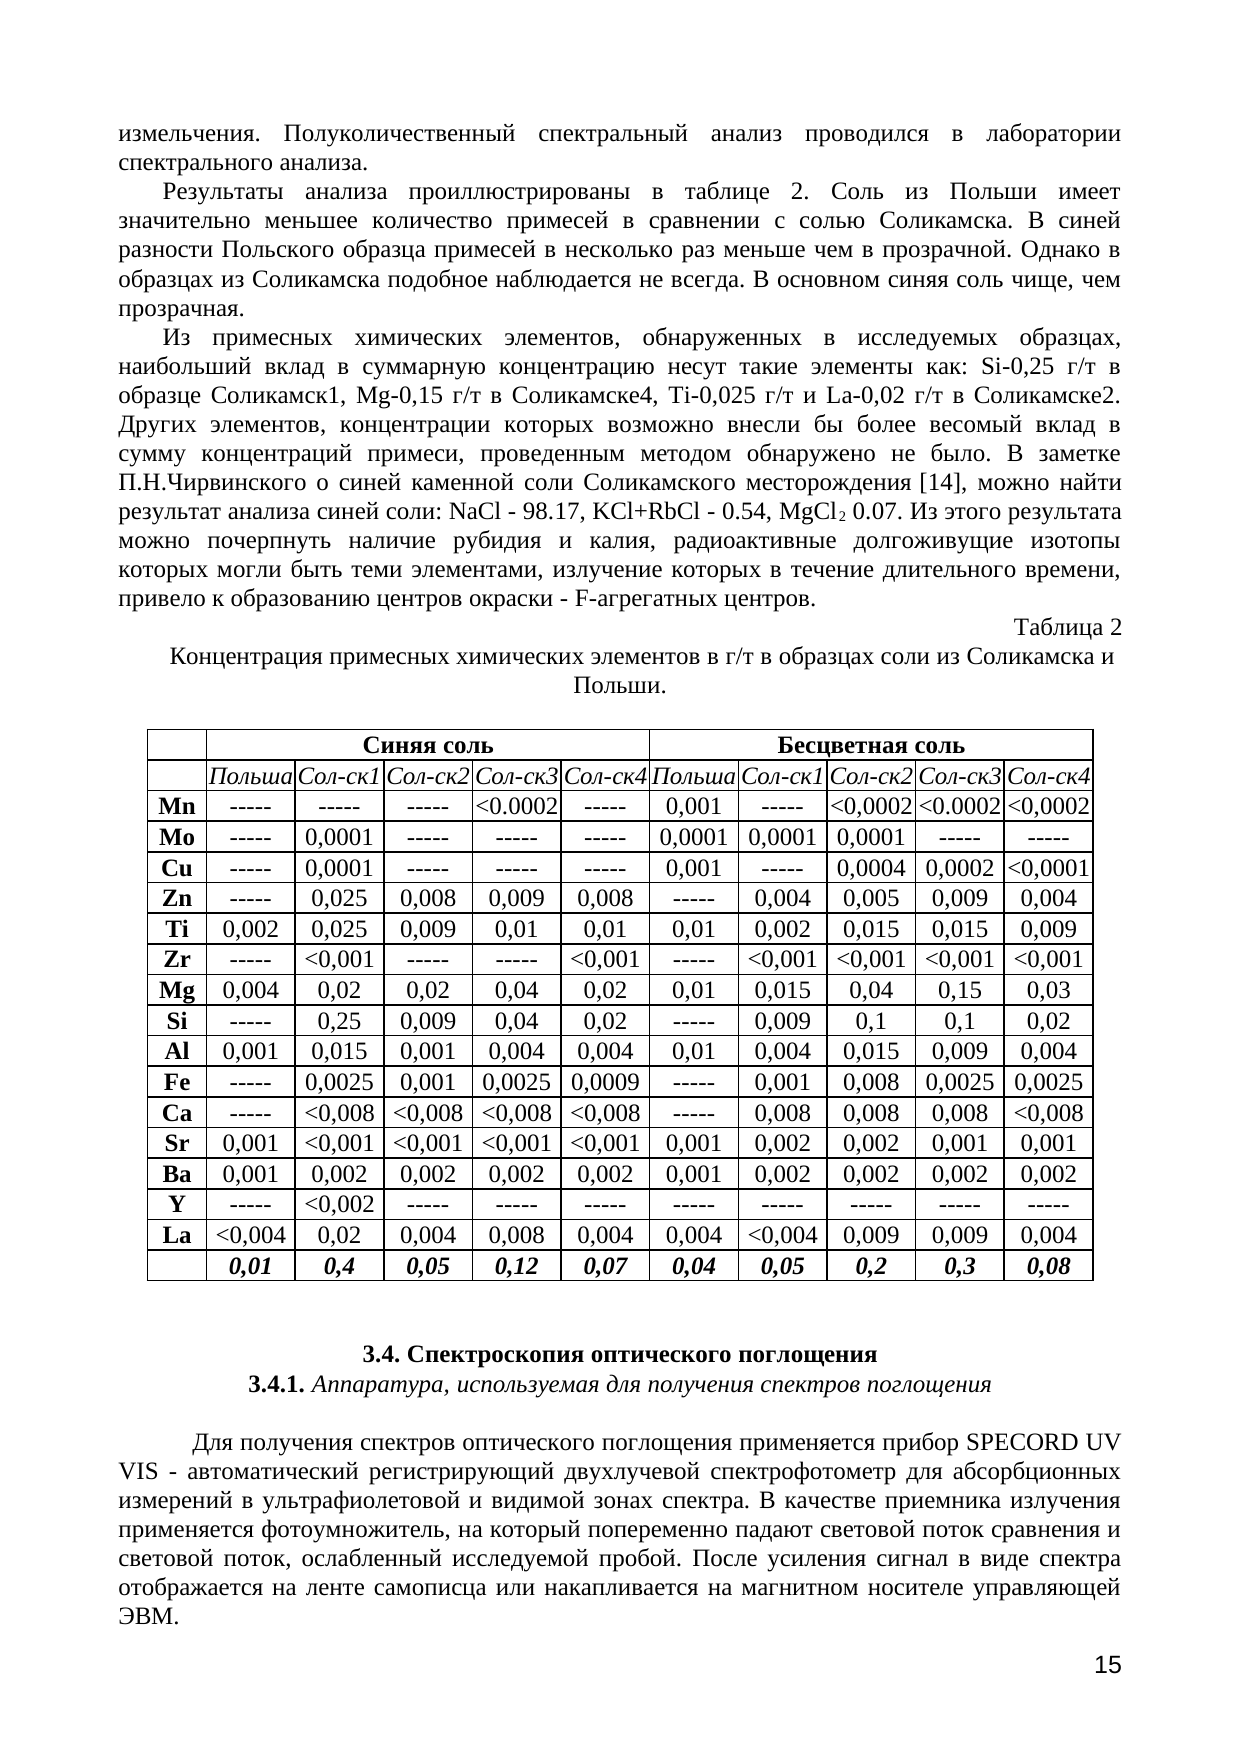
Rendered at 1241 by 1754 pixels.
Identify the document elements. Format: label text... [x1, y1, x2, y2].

table_cell Mo [148, 822, 206, 851]
table_cell <0,001 [296, 945, 383, 973]
table_cell 0,1 [916, 1006, 1003, 1035]
table_cell 0,002 [828, 1159, 915, 1188]
text Для получения спектров оптического поглощения применяется прибор SPECORD UV VIS - автоматический регистрирующий двухлучевой спектрофотометр для абсорбционных измерений в ультрафиолетовой и видимой зонах спектра. В качестве приемника излучения применяется фотоумножитель, на который попеременно падают световой поток сравнения и световой поток, ослабленный исследуемой пробой. После усиления сигнал в виде спектра отображается на ленте самописца или накапливается на магнитном носителе управляющей ЭВМ. [118, 1427, 1122, 1630]
table_cell <0,008 [385, 1098, 472, 1127]
table_cell 0,15 [916, 975, 1003, 1004]
table_cell 0,04 [473, 975, 560, 1004]
table_cell ----- [562, 822, 649, 851]
table_cell 0,02 [1005, 1006, 1092, 1035]
table_cell 0,01 [207, 1251, 294, 1280]
table_cell 0,015 [828, 914, 915, 943]
table_cell ----- [296, 791, 383, 820]
table_cell <0,001 [473, 1128, 560, 1157]
table_cell 0,001 [650, 1128, 738, 1157]
table_cell 0,002 [739, 1128, 826, 1157]
table_cell 0,008 [385, 883, 472, 912]
table_cell 0,009 [916, 1036, 1003, 1065]
table_cell ----- [650, 1098, 738, 1127]
table_cell 0,009 [385, 1006, 472, 1035]
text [118, 118, 1122, 176]
table_cell ----- [385, 791, 472, 820]
table_cell <0,001 [296, 1128, 383, 1157]
table_cell 0,0025 [296, 1067, 383, 1096]
table_cell ----- [650, 1190, 738, 1218]
table_cell 0,0009 [562, 1067, 649, 1096]
table_cell 0,0004 [828, 853, 915, 882]
table_cell 0,009 [916, 1220, 1003, 1249]
table_cell 0,0001 [739, 822, 826, 851]
table_cell Польша [650, 761, 738, 790]
table_cell 0,02 [562, 975, 649, 1004]
table_cell 0,008 [916, 1098, 1003, 1127]
table_cell 0,008 [562, 883, 649, 912]
table_cell 0,002 [296, 1159, 383, 1188]
table_cell Mg [148, 975, 206, 1004]
table_cell 0,009 [739, 1006, 826, 1035]
table_cell 0,0002 [916, 853, 1003, 882]
table_cell <0,001 [828, 945, 915, 973]
table_cell Сол-ск1 [739, 761, 826, 790]
table_cell Y [148, 1190, 206, 1218]
table_cell <0,008 [296, 1098, 383, 1127]
table_cell <0.0002 [916, 791, 1003, 820]
table_cell 0,0025 [1005, 1067, 1092, 1096]
table_cell 0,002 [207, 914, 294, 943]
table_cell 0,001 [385, 1067, 472, 1096]
table_cell ----- [207, 853, 294, 882]
table_cell Сол-ск2 [385, 761, 472, 790]
table_cell ----- [473, 1190, 560, 1218]
table_cell ----- [385, 1190, 472, 1218]
table_cell ----- [650, 1006, 738, 1035]
table_cell ----- [650, 1067, 738, 1096]
table_cell 0,0001 [296, 853, 383, 882]
table_cell 0,001 [739, 1067, 826, 1096]
table_cell 0,3 [916, 1251, 1003, 1280]
text 3.4.1. Аппаратура, используемая для получения спектров поглощения [118, 1368, 1122, 1397]
table_cell 0,0025 [916, 1067, 1003, 1096]
table_cell 0,004 [473, 1036, 560, 1065]
table_cell 0,001 [207, 1159, 294, 1188]
table_cell <0,008 [1005, 1098, 1092, 1127]
table_cell 0,015 [828, 1036, 915, 1065]
text Концентрация примесных химических элементов в г/т в образцах соли из Соликамска и Польши. [118, 641, 1122, 699]
table_cell 0,05 [385, 1251, 472, 1280]
table_cell 0,002 [385, 1159, 472, 1188]
table_cell ----- [385, 945, 472, 973]
table_cell <0,001 [916, 945, 1003, 973]
table_cell 0,002 [1005, 1159, 1092, 1188]
table_cell 0,009 [916, 883, 1003, 912]
table_cell ----- [207, 1098, 294, 1127]
table_cell Сол-ск1 [296, 761, 383, 790]
table_cell ----- [1005, 1190, 1092, 1218]
table_cell 0,04 [828, 975, 915, 1004]
table_cell 0,008 [473, 1220, 560, 1249]
table_cell 0,03 [1005, 975, 1092, 1004]
table_cell 0,0001 [296, 822, 383, 851]
table_cell <0,008 [473, 1098, 560, 1127]
table_cell ----- [739, 853, 826, 882]
table_cell 0,0001 [828, 822, 915, 851]
table_cell ----- [207, 1006, 294, 1035]
table_cell [148, 761, 206, 790]
table_cell 0,015 [916, 914, 1003, 943]
table_cell ----- [207, 945, 294, 973]
table_cell 0,004 [739, 1036, 826, 1065]
text Из примесных химических элементов, обнаруженных в исследуемых образцах, наибольший вклад в суммарную концентрацию несут такие элементы как: Si-0,25 г/т в образце Соликамск1, Mg-0,15 г/т в Соликамске4, Ti-0,025 г/т и La-0,02 г/т в Соликамске2. Других элементов, концентрации которых возможно внесли бы более весомый вклад в сумму концентраций примеси, проведенным методом обнаружено не было. В заметке П.Н.Чирвинского о синей каменной соли Соликамского месторождения [14], можно найти результат анализа синей соли: NaCl - 98.17, KCl+RbCl - 0.54, MgCl2 0.07. Из этого результата можно почерпнуть наличие рубидия и калия, радиоактивные долгоживущие изотопы которых могли быть теми элементами, излучение которых в течение длительного времени, привело к образованию центров окраски - F-агрегатных центров. [118, 322, 1122, 612]
table_cell ----- [739, 791, 826, 820]
table_cell 0,07 [562, 1251, 649, 1280]
table_cell ----- [916, 822, 1003, 851]
table_cell 0,2 [828, 1251, 915, 1280]
table_cell 0,02 [296, 975, 383, 1004]
table_cell <0,001 [562, 1128, 649, 1157]
table_cell 0,002 [473, 1159, 560, 1188]
table_cell Zr [148, 945, 206, 973]
table_cell Si [148, 1006, 206, 1035]
table_cell 0,008 [828, 1098, 915, 1127]
table_cell <0,001 [385, 1128, 472, 1157]
table_header Бесцветная соль [650, 730, 1092, 759]
table_cell <0,001 [562, 945, 649, 973]
table_cell 0,002 [739, 1159, 826, 1188]
table_cell 0,0001 [650, 822, 738, 851]
table_cell <0,004 [207, 1220, 294, 1249]
table_cell 0,004 [207, 975, 294, 1004]
table_cell Сол-ск3 [473, 761, 560, 790]
table_cell 0,004 [562, 1220, 649, 1249]
table_cell 0,015 [296, 1036, 383, 1065]
table_cell 0,002 [916, 1159, 1003, 1188]
table_cell 0,12 [473, 1251, 560, 1280]
table_cell <0,004 [739, 1220, 826, 1249]
table_cell 0,05 [739, 1251, 826, 1280]
table_cell <0.0002 [473, 791, 560, 820]
table_cell 0,025 [296, 883, 383, 912]
table_cell Сол-ск2 [828, 761, 915, 790]
table_cell Ti [148, 914, 206, 943]
table_cell ----- [207, 883, 294, 912]
table_cell ----- [473, 822, 560, 851]
table_cell 0,001 [1005, 1128, 1092, 1157]
text Результаты анализа проиллюстрированы в таблице 2. Соль из Польши имеет значительно меньшее количество примесей в сравнении с солью Соликамска. В синей разности Польского образца примесей в несколько раз меньше чем в прозрачной. Однако в образцах из Соликамска подобное наблюдается не всегда. В основном синяя соль чище, чем прозрачная. [118, 176, 1122, 322]
table_cell 0,001 [385, 1036, 472, 1065]
table_header [148, 730, 206, 759]
table_cell 0,01 [562, 914, 649, 943]
table_cell 0,001 [650, 853, 738, 882]
table_cell 0,009 [1005, 914, 1092, 943]
table_cell 0,25 [296, 1006, 383, 1035]
table_cell ----- [207, 1190, 294, 1218]
table_cell 0,004 [1005, 883, 1092, 912]
table_cell 0,009 [385, 914, 472, 943]
table_cell 0,008 [828, 1067, 915, 1096]
table_cell 0,009 [828, 1220, 915, 1249]
table_cell  [148, 1251, 206, 1280]
table_cell ----- [828, 1190, 915, 1218]
table_cell 0,004 [1005, 1220, 1092, 1249]
table_cell ----- [473, 945, 560, 973]
table_cell <0,0002 [828, 791, 915, 820]
table_cell Mn [148, 791, 206, 820]
table_cell 0,001 [207, 1036, 294, 1065]
table_cell Cu [148, 853, 206, 882]
table_cell 0,4 [296, 1251, 383, 1280]
table_cell 0,001 [650, 1159, 738, 1188]
table_cell Fe [148, 1067, 206, 1096]
table_cell 0,02 [562, 1006, 649, 1035]
table_cell 0,001 [650, 791, 738, 820]
table_cell 0,025 [296, 914, 383, 943]
table_cell 0,08 [1005, 1251, 1092, 1280]
table_cell ----- [385, 853, 472, 882]
table_cell 0,01 [650, 1036, 738, 1065]
table_cell 0,004 [739, 883, 826, 912]
text Таблица 2 [118, 612, 1122, 641]
table_cell <0,008 [562, 1098, 649, 1127]
table_cell 0,015 [739, 975, 826, 1004]
table_cell 0,002 [739, 914, 826, 943]
table_cell 0,004 [1005, 1036, 1092, 1065]
table_cell ----- [473, 853, 560, 882]
table_cell 0,002 [562, 1159, 649, 1188]
table_cell 0,004 [562, 1036, 649, 1065]
table_cell ----- [562, 1190, 649, 1218]
table_cell Ca [148, 1098, 206, 1127]
table_cell 0,002 [828, 1128, 915, 1157]
table_cell ----- [650, 883, 738, 912]
table_cell 0,04 [473, 1006, 560, 1035]
table_cell 0,01 [650, 975, 738, 1004]
table_cell <0,0002 [1005, 791, 1092, 820]
table_header Синяя соль [207, 730, 649, 759]
table_cell 0,005 [828, 883, 915, 912]
table_cell 0,01 [473, 914, 560, 943]
table_cell <0,001 [739, 945, 826, 973]
table_cell Ba [148, 1159, 206, 1188]
table_cell 0,02 [385, 975, 472, 1004]
table_cell Сол-ск3 [916, 761, 1003, 790]
table_cell <0,0001 [1005, 853, 1092, 882]
table_cell ----- [207, 822, 294, 851]
table_cell <0,001 [1005, 945, 1092, 973]
table_cell 0,009 [473, 883, 560, 912]
table_cell 0,04 [650, 1251, 738, 1280]
table_cell 0,004 [385, 1220, 472, 1249]
table_cell 0,008 [739, 1098, 826, 1127]
table_cell Sr [148, 1128, 206, 1157]
table_cell ----- [207, 1067, 294, 1096]
table_cell Al [148, 1036, 206, 1065]
table_cell La [148, 1220, 206, 1249]
table_cell 0,004 [650, 1220, 738, 1249]
text 3.4. Спектроскопия оптического поглощения [118, 1339, 1122, 1368]
table_cell ----- [385, 822, 472, 851]
table_cell 0,001 [207, 1128, 294, 1157]
table_cell ----- [916, 1190, 1003, 1218]
table_cell 0,01 [650, 914, 738, 943]
table_cell <0,002 [296, 1190, 383, 1218]
table_cell ----- [562, 791, 649, 820]
table_cell 0,1 [828, 1006, 915, 1035]
table_cell ----- [739, 1190, 826, 1218]
table_cell Сол-ск4 [562, 761, 649, 790]
table_cell 0,0025 [473, 1067, 560, 1096]
table_cell Zn [148, 883, 206, 912]
table_cell Польша [207, 761, 294, 790]
table_cell 0,02 [296, 1220, 383, 1249]
table_cell 0,001 [916, 1128, 1003, 1157]
table_cell Сол-cк4 [1005, 761, 1092, 790]
table_cell ----- [562, 853, 649, 882]
table_cell ----- [207, 791, 294, 820]
table_cell ----- [650, 945, 738, 973]
table_cell ----- [1005, 822, 1092, 851]
